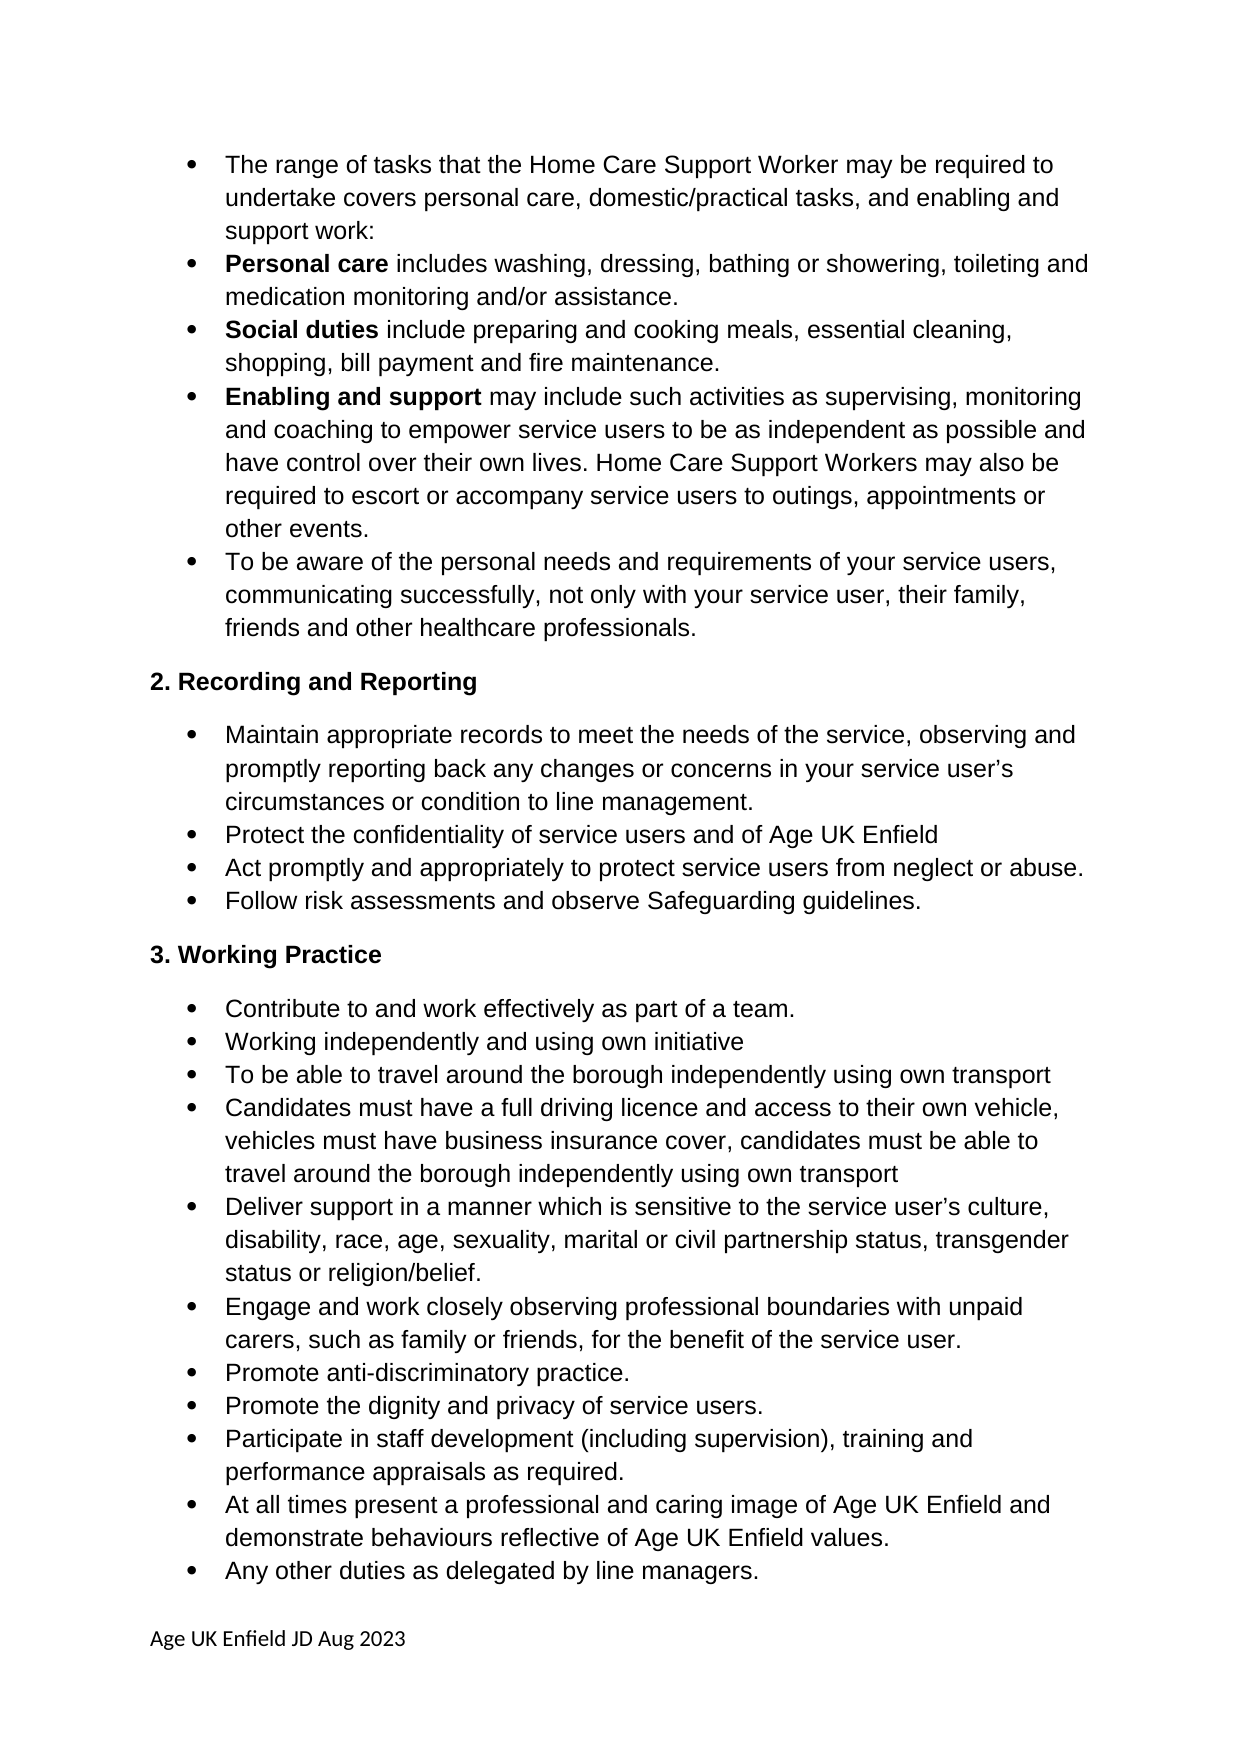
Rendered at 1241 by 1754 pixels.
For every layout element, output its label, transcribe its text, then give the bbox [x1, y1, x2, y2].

list Protect the confidentiality of service users and of Age UK Enfield [187, 820, 1090, 848]
list Promote the dignity and privacy of service users. [187, 1391, 1090, 1419]
list Act promptly and appropriately to protect service users from neglect or abuse. [187, 853, 1090, 882]
list To be aware of the personal needs and requirements of your service users, communicating successfully, not only with your service user, their family, friends and other healthcare professionals. [187, 547, 1090, 642]
text 3. Working Practice [150, 940, 1090, 969]
list Personal care includes washing, dressing, bathing or showering, toileting and medication monitoring and/or assistance. [187, 249, 1090, 311]
list Engage and work closely observing professional boundaries with unpaid carers, such as family or friends, for the benefit of the service user. [187, 1291, 1090, 1353]
list To be able to travel around the borough independently using own transport [187, 1060, 1090, 1089]
list Any other duties as delegated by line managers. [187, 1556, 1090, 1585]
list At all times present a professional and caring image of Age UK Enfield and demonstrate behaviours reflective of Age UK Enfield values. [187, 1490, 1090, 1552]
list Working independently and using own initiative [187, 1027, 1090, 1056]
list Participate in staff development (including supervision), training and performance appraisals as required. [187, 1424, 1090, 1486]
list Promote anti-discriminatory practice. [187, 1358, 1090, 1386]
list Social duties include preparing and cooking meals, essential cleaning, shopping, bill payment and fire maintenance. [187, 315, 1090, 377]
list Follow risk assessments and observe Safeguarding guidelines. [187, 886, 1090, 915]
list Deliver support in a manner which is sensitive to the service user’s culture, disability, race, age, sexuality, marital or civil partnership status, transgender status or religion/belief. [187, 1192, 1090, 1287]
text 2. Recording and Reporting [150, 667, 1090, 695]
list The range of tasks that the Home Care Support Worker may be required to undertake covers personal care, domestic/practical tasks, and enabling and support work: [187, 150, 1090, 245]
list Contribute to and work effectively as part of a team. [187, 994, 1090, 1023]
list Candidates must have a full driving licence and access to their own vehicle, vehicles must have business insurance cover, candidates must be able to travel around the borough independently using own transport [187, 1093, 1090, 1188]
list Enabling and support may include such activities as supervising, monitoring and coaching to empower service users to be as independent as possible and have control over their own lives. Home Care Support Workers may also be required to escort or accompany service users to outings, appointments or other events. [187, 381, 1090, 542]
list Maintain appropriate records to meet the needs of the service, observing and promptly reporting back any changes or concerns in your service user’s circumstances or condition to line management. [187, 721, 1090, 815]
